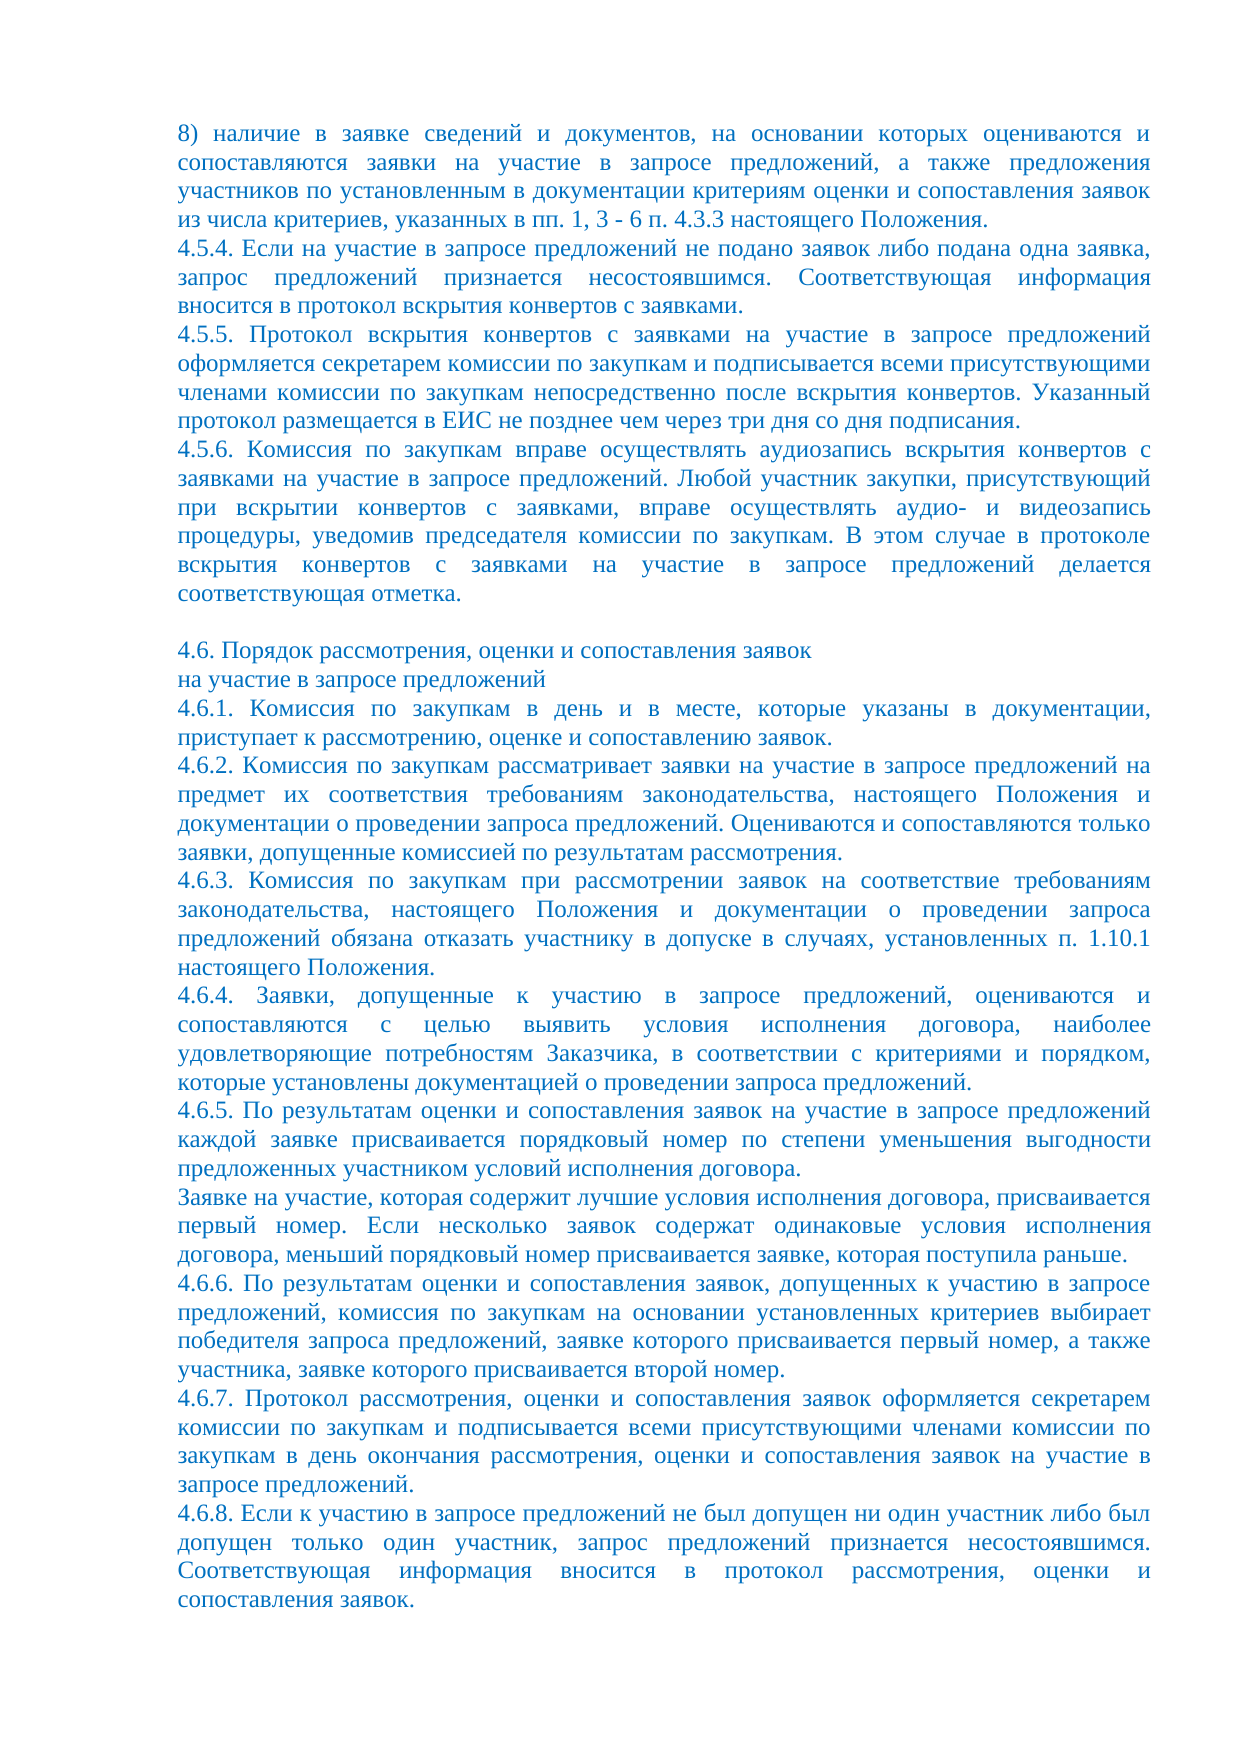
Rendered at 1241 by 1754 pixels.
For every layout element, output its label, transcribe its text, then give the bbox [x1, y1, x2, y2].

text 4.6.5. По результатам оценки и сопоставления заявок на участие в запросе предложений каждой заявке присваивается порядковый номер по степени уменьшения выгодности предложенных участником условий исполнения договора. [177, 1096, 1152, 1182]
text 4.6.8. Если к участию в запросе предложений не был допущен ни один участник либо был допущен только один участник, запрос предложений признается несостоявшимся. Соответствующая информация вносится в протокол рассмотрения, оценки и сопоставления заявок. [177, 1498, 1152, 1613]
text 4.6.1. Комиссия по закупкам в день и в месте, которые указаны в документации, приступает к рассмотрению, оценке и сопоставлению заявок. [177, 693, 1152, 751]
text 4.6.2. Комиссия по закупкам рассматривает заявки на участие в запросе предложений на предмет их соответствия требованиям законодательства, настоящего Положения и документации о проведении запроса предложений. Оцениваются и сопоставляются только заявки, допущенные комиссией по результатам рассмотрения. [177, 751, 1152, 866]
text 4.6.4. Заявки, допущенные к участию в запросе предложений, оцениваются и сопоставляются с целью выявить условия исполнения договора, наиболее удовлетворяющие потребностям Заказчика, в соответствии с критериями и порядком, которые установлены документацией о проведении запроса предложений. [177, 981, 1152, 1096]
text 4.5.4. Если на участие в запросе предложений не подано заявок либо подана одна заявка, запрос предложений признается несостоявшимся. Соответствующая информация вносится в протокол вскрытия конвертов с заявками. [177, 233, 1152, 319]
text 4.5.6. Комиссия по закупкам вправе осуществлять аудиозапись вскрытия конвертов с заявками на участие в запросе предложений. Любой участник закупки, присутствующий при вскрытии конвертов с заявками, вправе осуществлять аудио- и видеозапись процедуры, уведомив председателя комиссии по закупкам. В этом случае в протоколе вскрытия конвертов с заявками на участие в запросе предложений делается соответствующая отметка. [177, 434, 1152, 607]
text 4.5.5. Протокол вскрытия конвертов с заявками на участие в запросе предложений оформляется секретарем комиссии по закупкам и подписывается всеми присутствующими членами комиссии по закупкам непосредственно после вскрытия конвертов. Указанный протокол размещается в ЕИС не позднее чем через три дня со дня подписания. [177, 319, 1152, 434]
text Заявке на участие, которая содержит лучшие условия исполнения договора, присваивается первый номер. Если несколько заявок содержат одинаковые условия исполнения договора, меньший порядковый номер присваивается заявке, которая поступила раньше. [177, 1182, 1152, 1268]
text 4.6.6. По результатам оценки и сопоставления заявок, допущенных к участию в запросе предложений, комиссия по закупкам на основании установленных критериев выбирает победителя запроса предложений, заявке которого присваивается первый номер, а также участника, заявке которого присваивается второй номер. [177, 1268, 1152, 1383]
text на участие в запросе предложений [177, 664, 1152, 693]
text 8) наличие в заявке сведений и документов, на основании которых оцениваются и сопоставляются заявки на участие в запросе предложений, а также предложения участников по установленным в документации критериям оценки и сопоставления заявок из числа критериев, указанных в пп. 1, 3 - 6 п. 4.3.3 настоящего Положения. [177, 118, 1152, 233]
text 4.6. Порядок рассмотрения, оценки и сопоставления заявок [177, 636, 1152, 664]
text 4.6.7. Протокол рассмотрения, оценки и сопоставления заявок оформляется секретарем комиссии по закупкам и подписывается всеми присутствующими членами комиссии по закупкам в день окончания рассмотрения, оценки и сопоставления заявок на участие в запросе предложений. [177, 1383, 1152, 1498]
text 4.6.3. Комиссия по закупкам при рассмотрении заявок на соответствие требованиям законодательства, настоящего Положения и документации о проведении запроса предложений обязана отказать участнику в допуске в случаях, установленных п. 1.10.1 настоящего Положения. [177, 866, 1152, 981]
